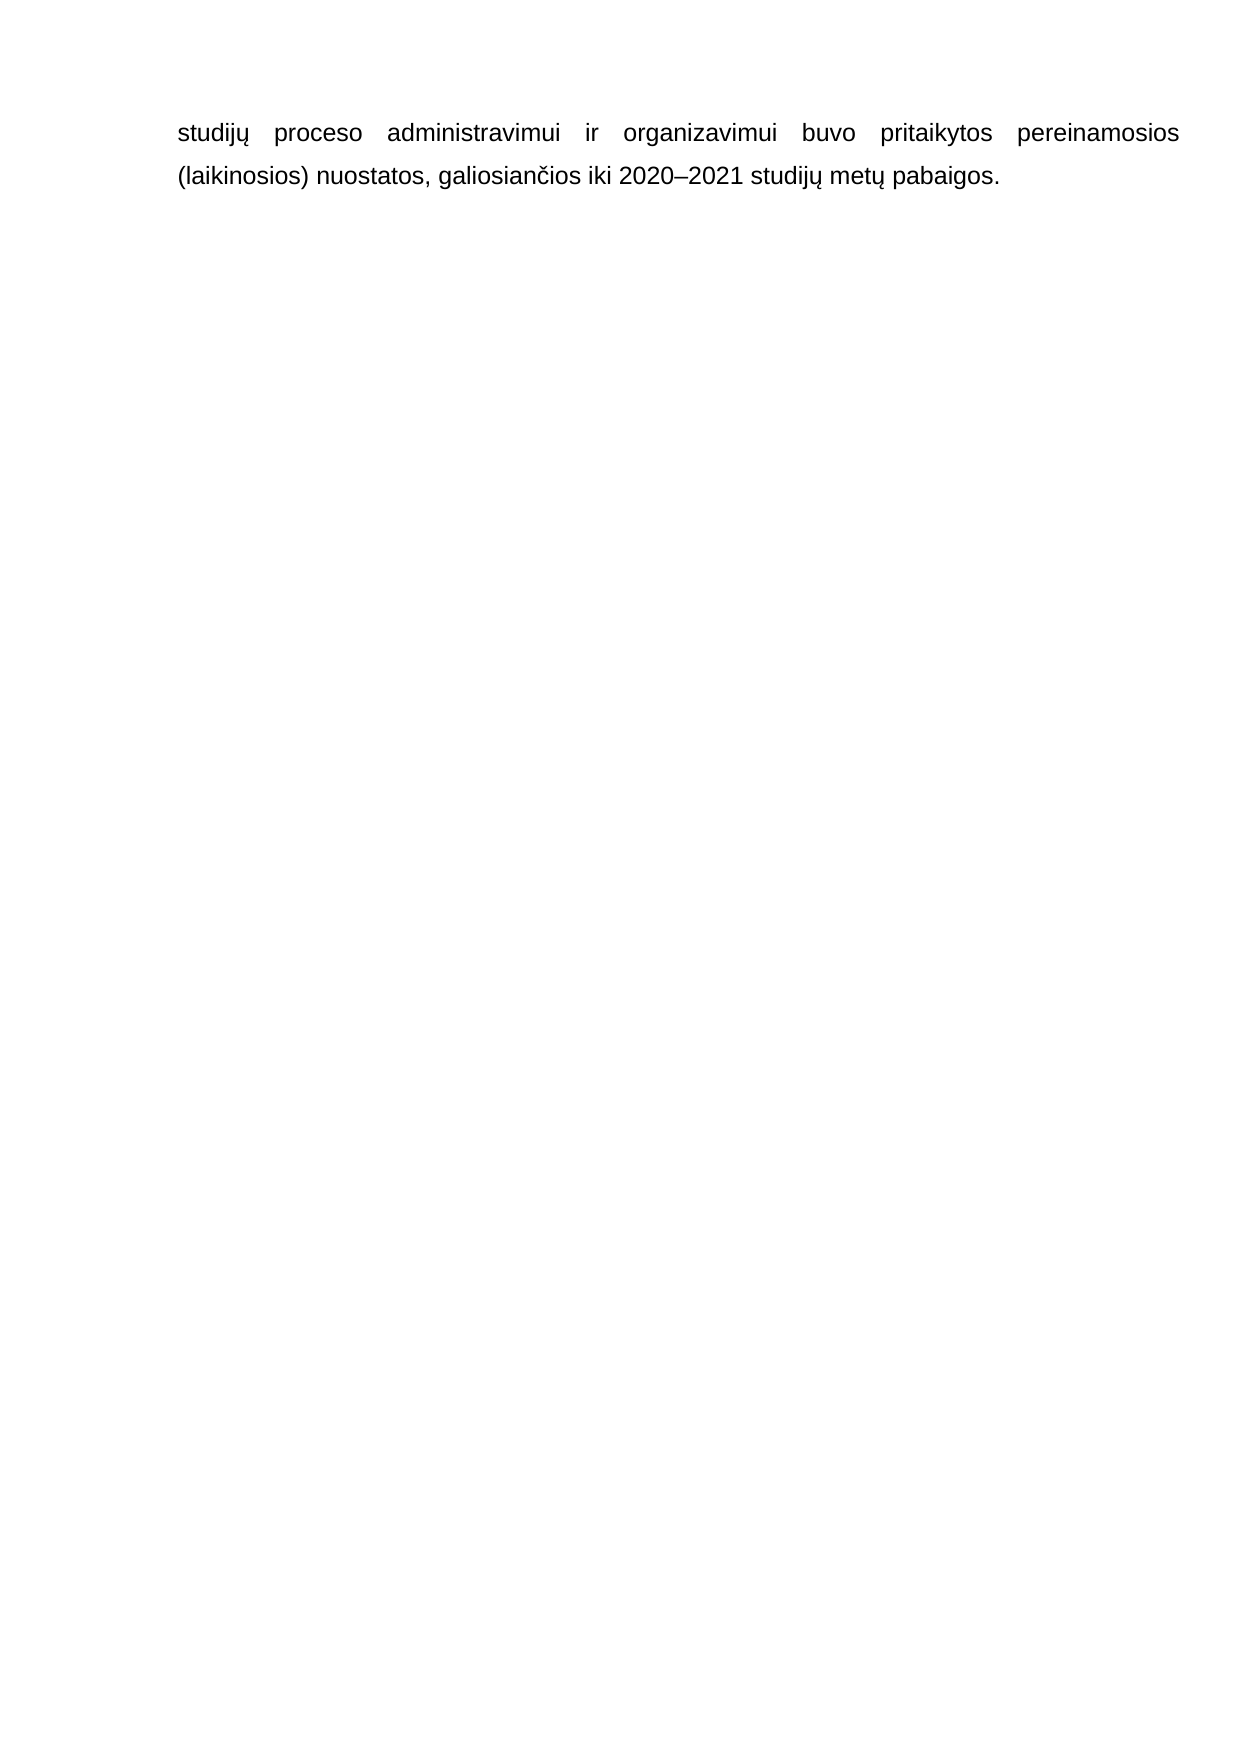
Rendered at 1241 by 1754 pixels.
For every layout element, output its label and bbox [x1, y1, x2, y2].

text [177, 118, 1181, 190]
